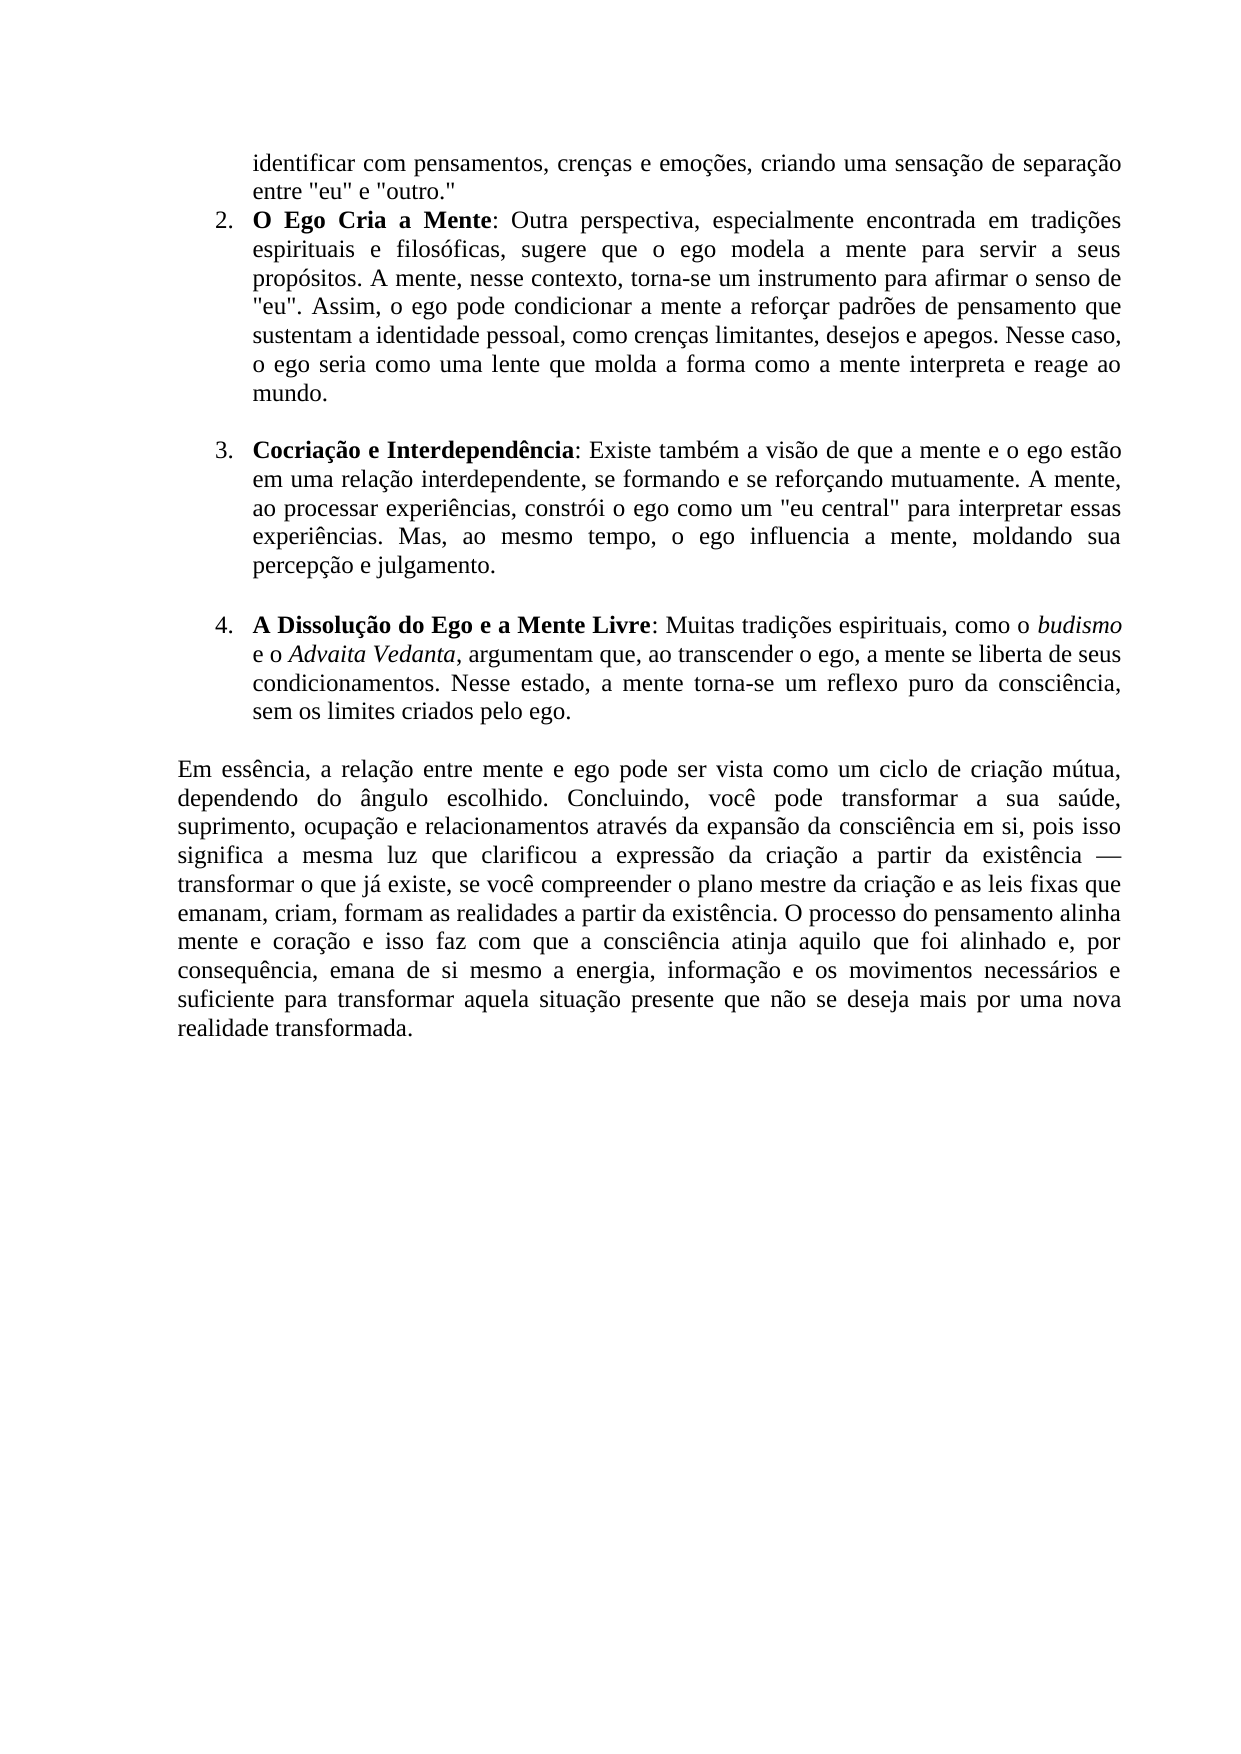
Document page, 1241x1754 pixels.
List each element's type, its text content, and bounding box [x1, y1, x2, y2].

list Cocriação e Interdependência: Existe também a visão de que a mente e o ego estão em uma relação interdependente, se formando e se reforçando mutuamente. A mente, ao processar experiências, constrói o ego como um "eu central" para interpretar essas experiências. Mas, ao mesmo tempo, o ego influencia a mente, moldando sua percepção e julgamento. [215, 435, 1122, 579]
list A Dissolução do Ego e a Mente Livre: Muitas tradições espirituais, como o budismo e o Advaita Vedanta, argumentam que, ao transcender o ego, a mente se liberta de seus condicionamentos. Nesse estado, a mente torna-se um reflexo puro da consciência, sem os limites criados pelo ego. [215, 610, 1122, 725]
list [215, 148, 1122, 205]
list O Ego Cria a Mente: Outra perspectiva, especialmente encontrada em tradições espirituais e filosóficas, sugere que o ego modela a mente para servir a seus propósitos. A mente, nesse contexto, torna-se um instrumento para afirmar o senso de "eu". Assim, o ego pode condicionar a mente a reforçar padrões de pensamento que sustentam a identidade pessoal, como crenças limitantes, desejos e apegos. Nesse caso, o ego seria como uma lente que molda a forma como a mente interpreta e reage ao mundo. [215, 205, 1122, 406]
text Em essência, a relação entre mente e ego pode ser vista como um ciclo de criação mútua, dependendo do ângulo escolhido. Concluindo, você pode transformar a sua saúde, suprimento, ocupação e relacionamentos através da expansão da consciência em si, pois isso significa a mesma luz que clarificou a expressão da criação a partir da existência — transformar o que já existe, se você compreender o plano mestre da criação e as leis fixas que emanam, criam, formam as realidades a partir da existência. O processo do pensamento alinha mente e coração e isso faz com que a consciência atinja aquilo que foi alinhado e, por consequência, emana de si mesmo a energia, informação e os movimentos necessários e suficiente para transformar aquela situação presente que não se deseja mais por uma nova realidade transformada. [177, 754, 1122, 1041]
